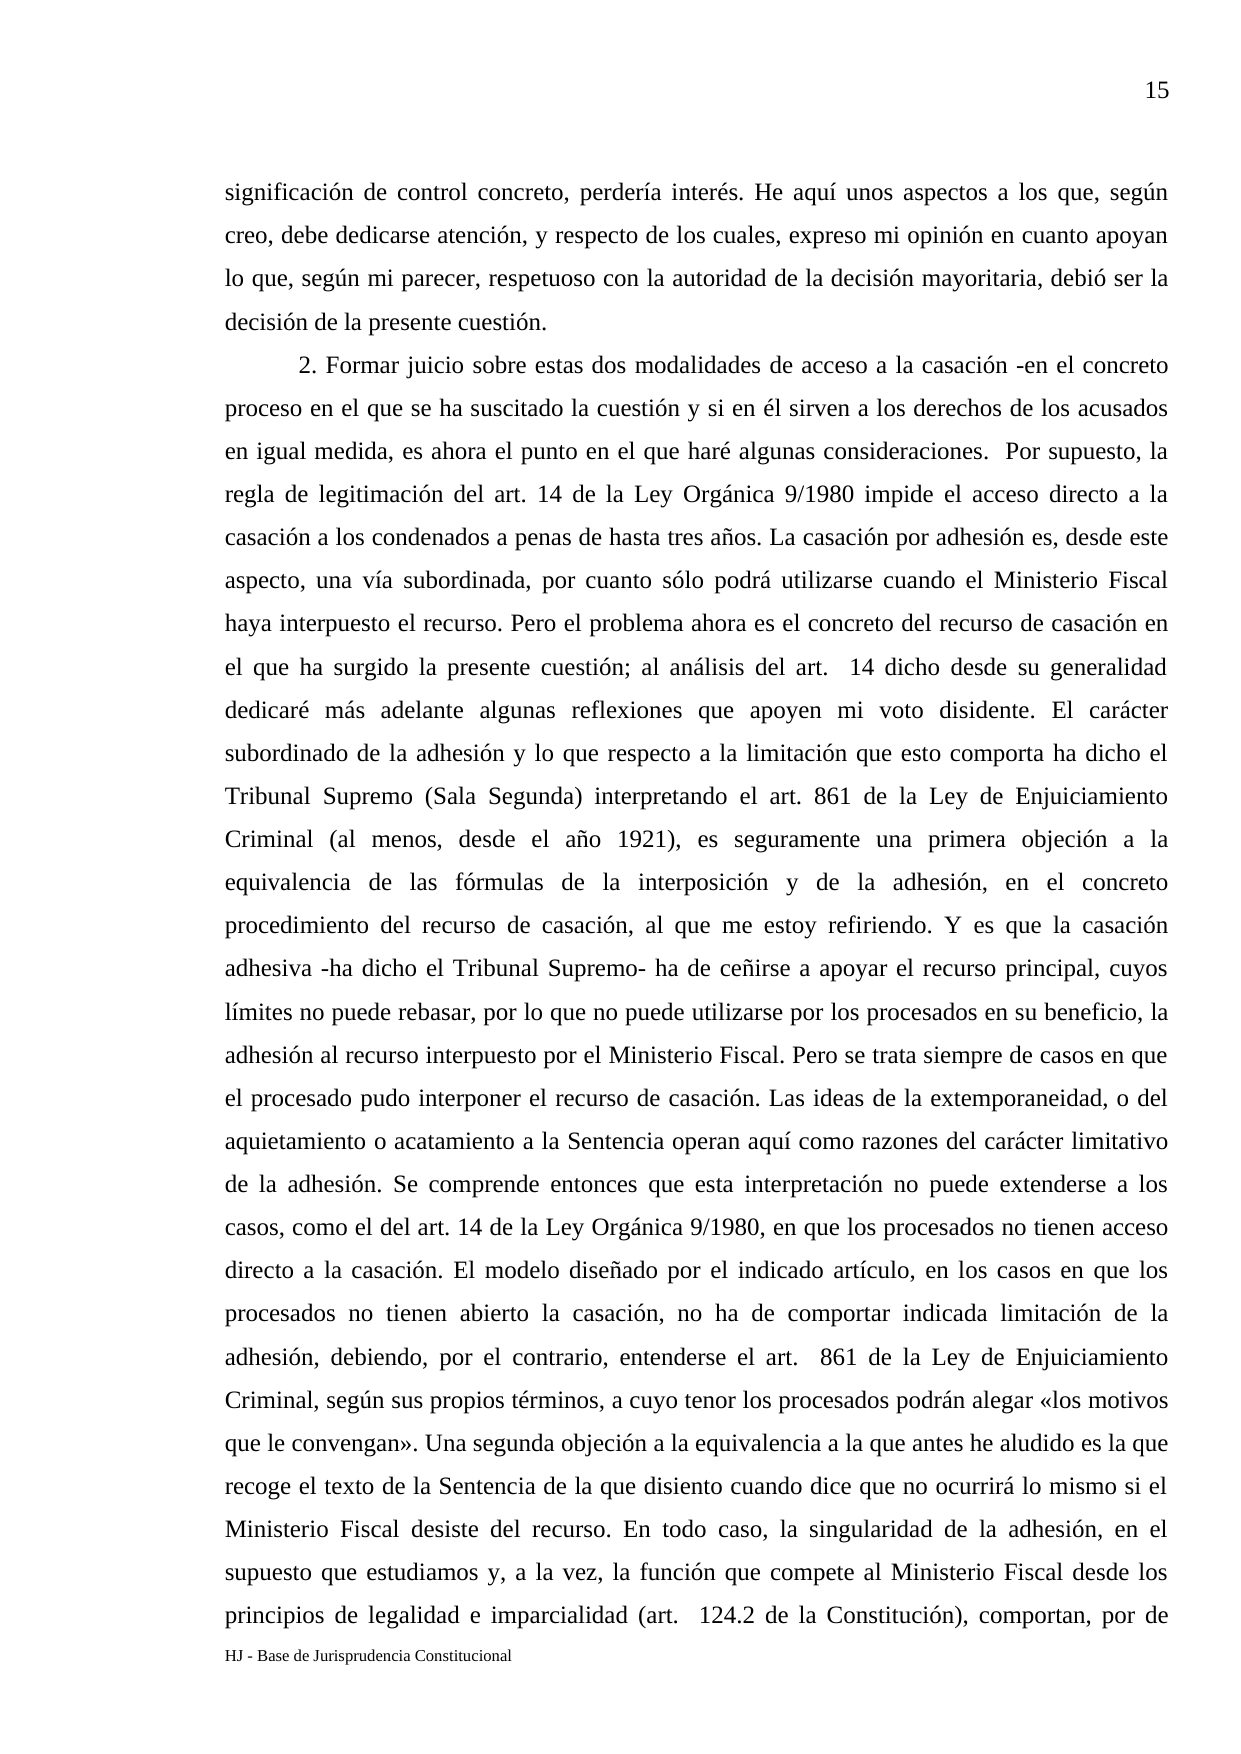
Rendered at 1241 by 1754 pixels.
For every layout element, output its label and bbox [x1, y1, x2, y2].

text [224, 177, 1169, 335]
text [224, 350, 1169, 1629]
